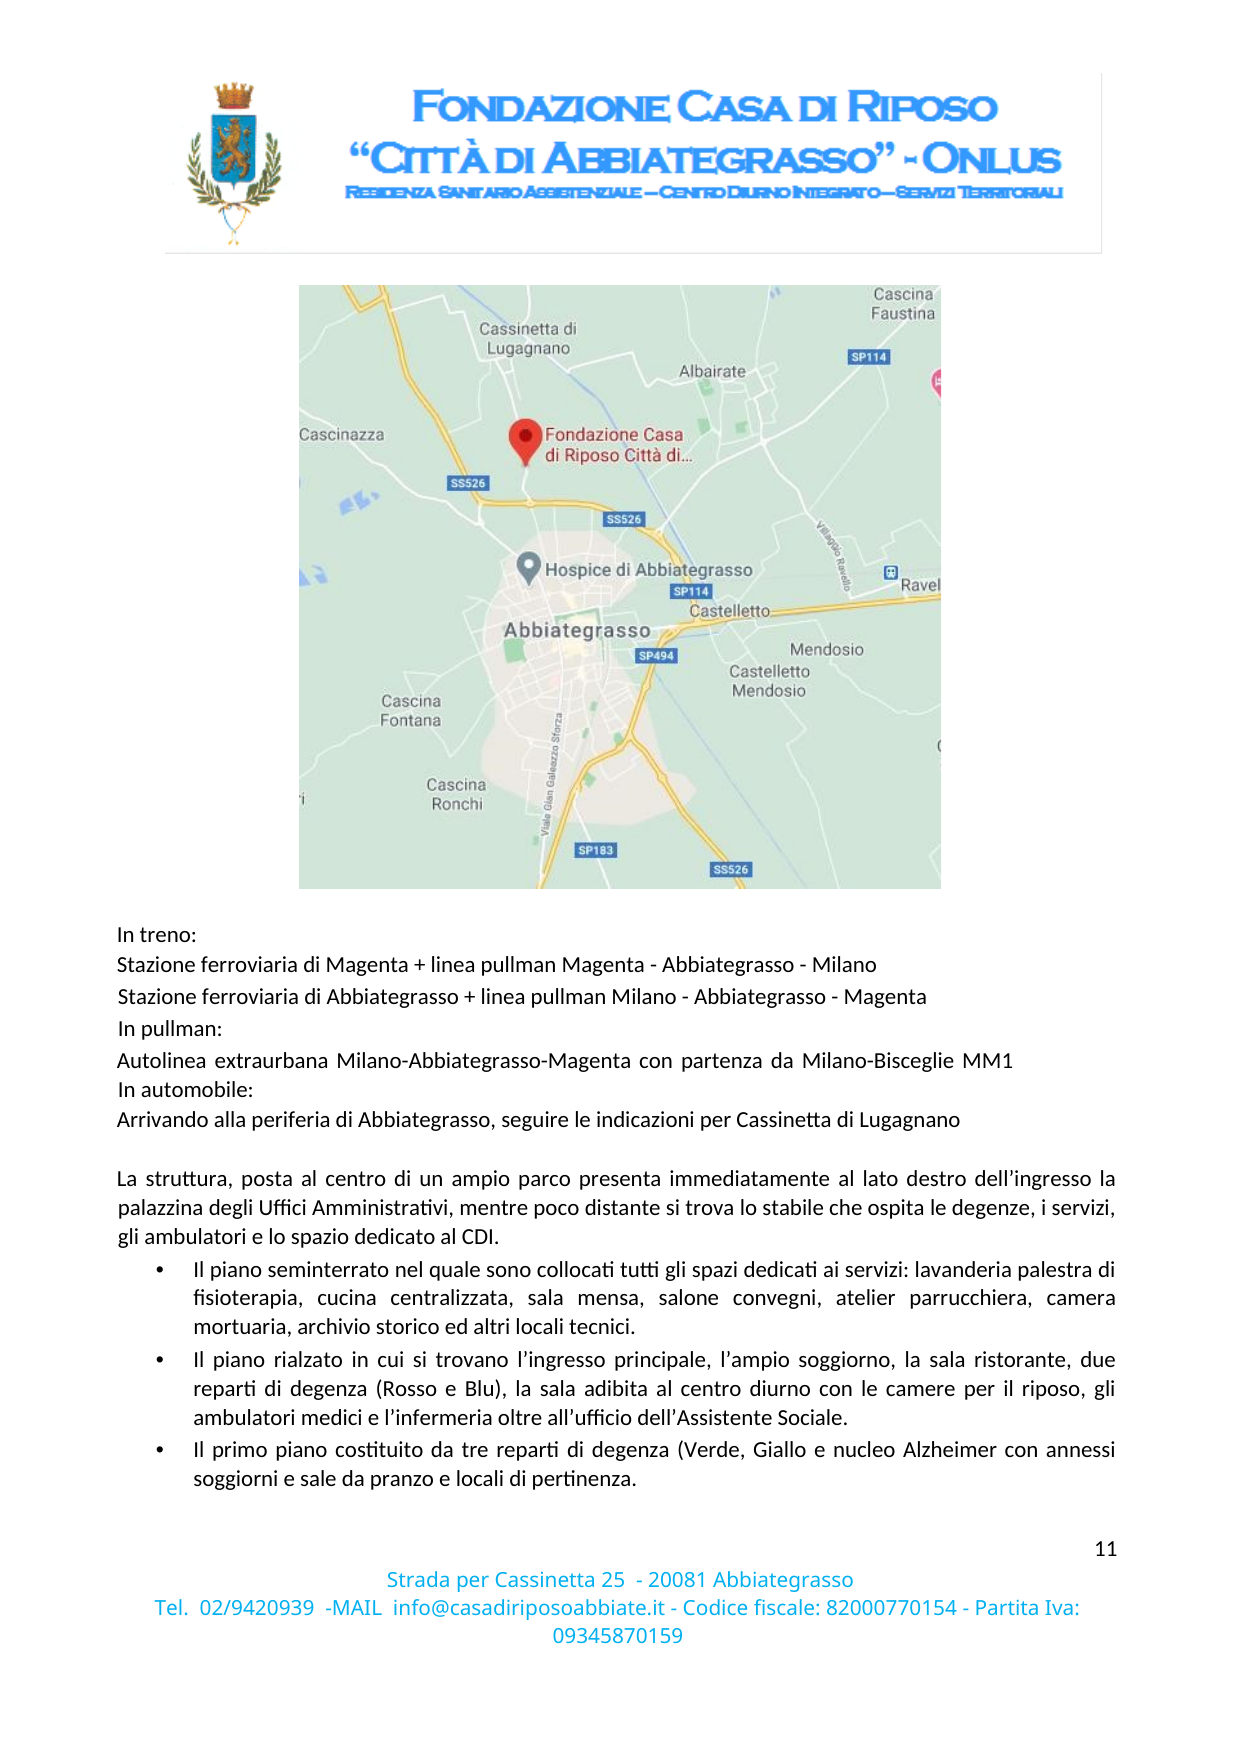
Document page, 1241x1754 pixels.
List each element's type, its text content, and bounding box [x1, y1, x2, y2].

picture [164, 73, 1105, 255]
list Il piano rialzato in cui si trovano l’ingresso principale, l’ampio soggiorno, la sala ristorante, due reparti di degenza (Rosso e Blu), la sala adibita al centro diurno con le camere per il riposo, gli ambulatori medici e l’infermeria oltre all’ufficio dell’Assistente Sociale. [156, 1345, 1117, 1431]
text La struttura, posta al centro di un ampio parco presenta immediatamente al lato destro dell’ingresso la palazzina degli Uffici Amministrativi, mentre poco distante si trova lo stabile che ospita le degenze, i servizi, gli ambulatori e lo spazio dedicato al CDI. [117, 1164, 1117, 1250]
list Il primo piano costituito da tre reparti di degenza (Verde, Giallo e nucleo Alzheimer con annessi soggiorni e sale da pranzo e locali di pertinenza. [156, 1435, 1117, 1492]
text Arrivando alla periferia di Abbiategrasso, seguire le indicazioni per Cassinetta di Lugagnano [117, 1105, 1117, 1133]
text In treno: [117, 921, 1117, 948]
list Il piano seminterrato nel quale sono collocati tutti gli spazi dedicati ai servizi: lavanderia palestra di fisioterapia, cucina centralizzata, sala mensa, salone convegni, atelier parrucchiera, camera mortuaria, archivio storico ed altri locali tecnici. [156, 1255, 1117, 1340]
text Stazione ferroviaria di Magenta + linea pullman Magenta - Abbiategrasso - Milano Stazione ferroviaria di Abbiategrasso + linea pullman Milano - Abbiategrasso - Magenta In pullman: [117, 950, 947, 1042]
text Autolinea extraurbana Milano-Abbiategrasso-Magenta con partenza da Milano-Bisceglie MM1 In automobile: [117, 1047, 1014, 1103]
picture [299, 285, 942, 889]
